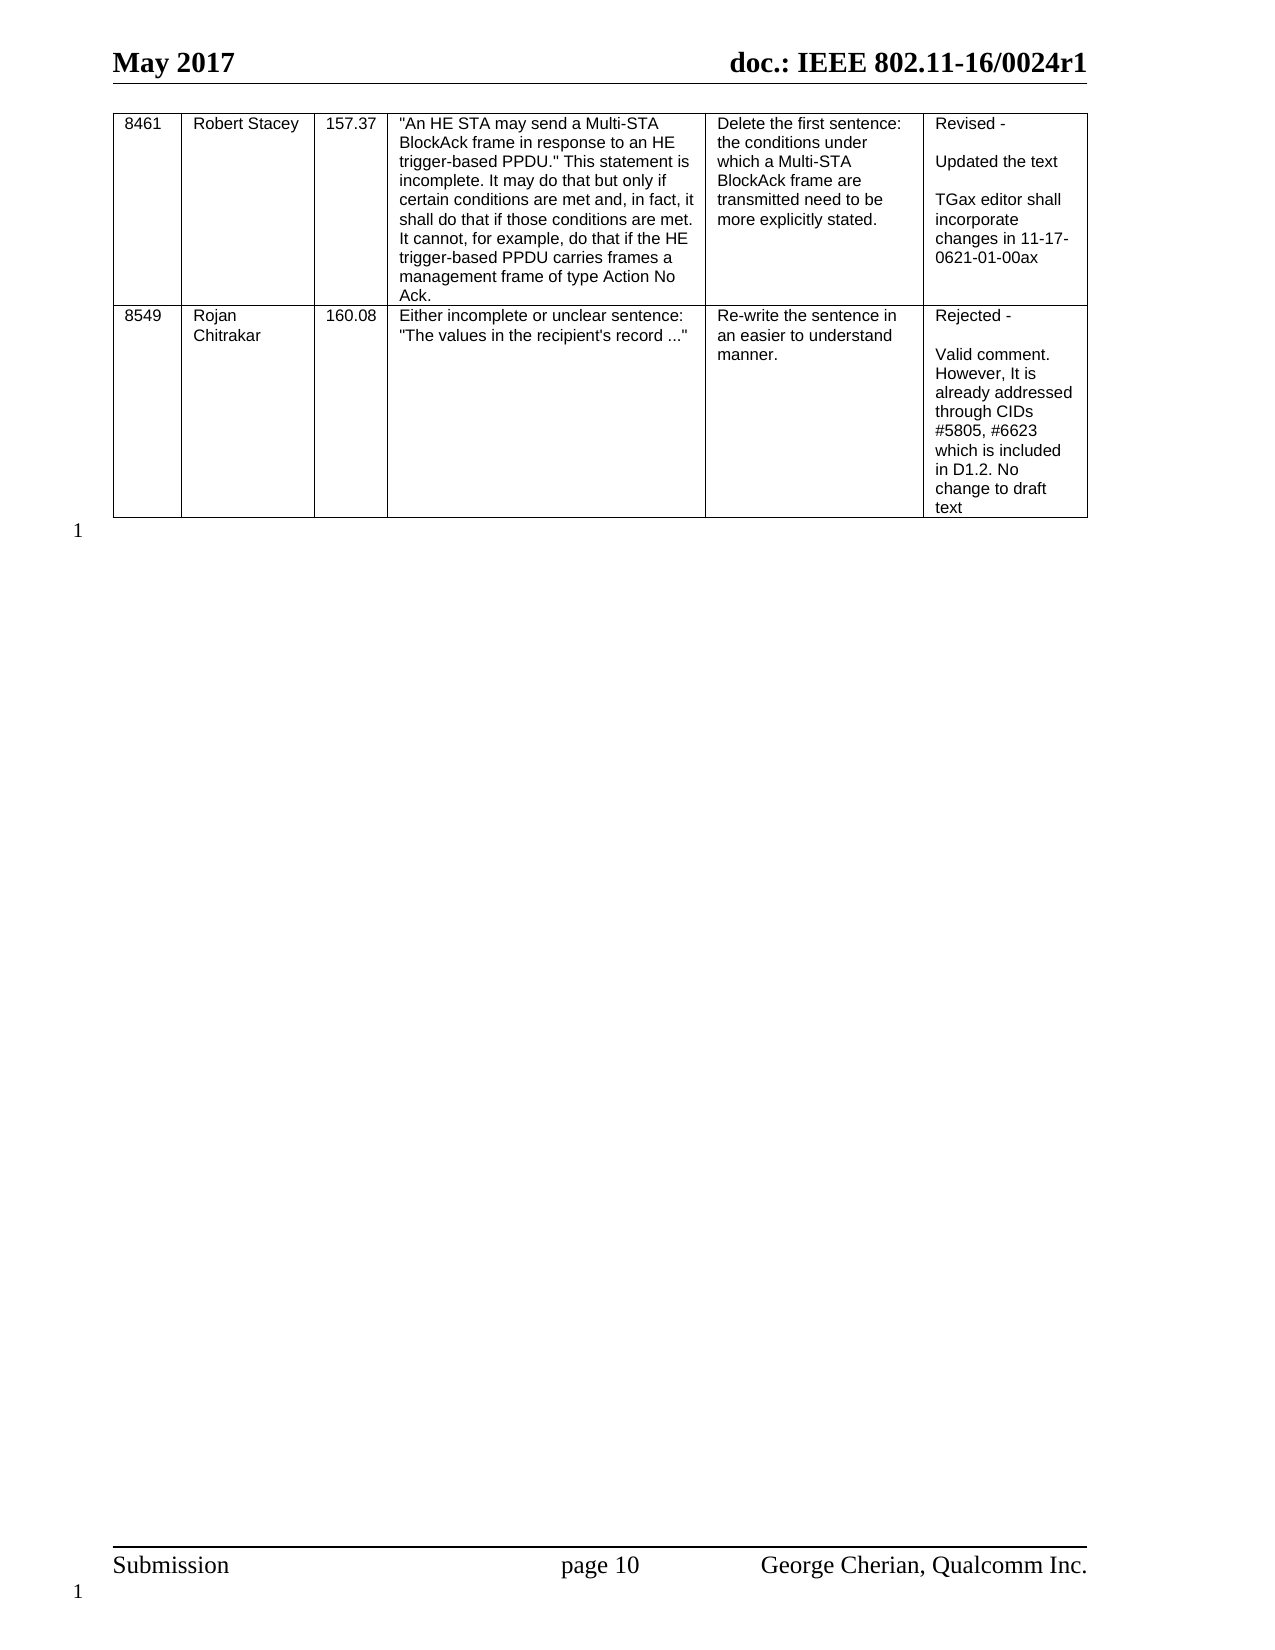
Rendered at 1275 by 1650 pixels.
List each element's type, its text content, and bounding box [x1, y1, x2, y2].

table_cell Rejected - Valid comment. However, It is already addressed through CIDs #5805, #6623 which is included in D1.2. No change to draft text [924, 306, 1087, 517]
table_cell Either incomplete or unclear sentence: "The values in the recipient's record ..." [388, 306, 705, 517]
table_cell 157.37 [315, 114, 387, 305]
table_cell 160.08 [315, 306, 387, 517]
table_cell Re-write the sentence in an easier to understand manner. [706, 306, 923, 517]
table_cell Rojan Chitrakar [182, 306, 314, 517]
table_cell 8549 [114, 306, 181, 517]
table_cell Robert Stacey [182, 114, 314, 305]
table_cell Revised - Updated the text TGax editor shall incorporate changes in 11-17-0621-01-00ax [924, 114, 1087, 305]
table_cell Delete the first sentence: the conditions under which a Multi-STA BlockAck frame are transmitted need to be more explicitly stated. [706, 114, 923, 305]
table_cell "An HE STA may send a Multi-STA BlockAck frame in response to an HE trigger-based PPDU." This statement is incomplete. It may do that but only if certain conditions are met and, in fact, it shall do that if those conditions are met. It cannot, for example, do that if the HE trigger-based PPDU carries frames a management frame of type Action No Ack. [388, 114, 705, 305]
table_cell 8461 [114, 114, 181, 305]
